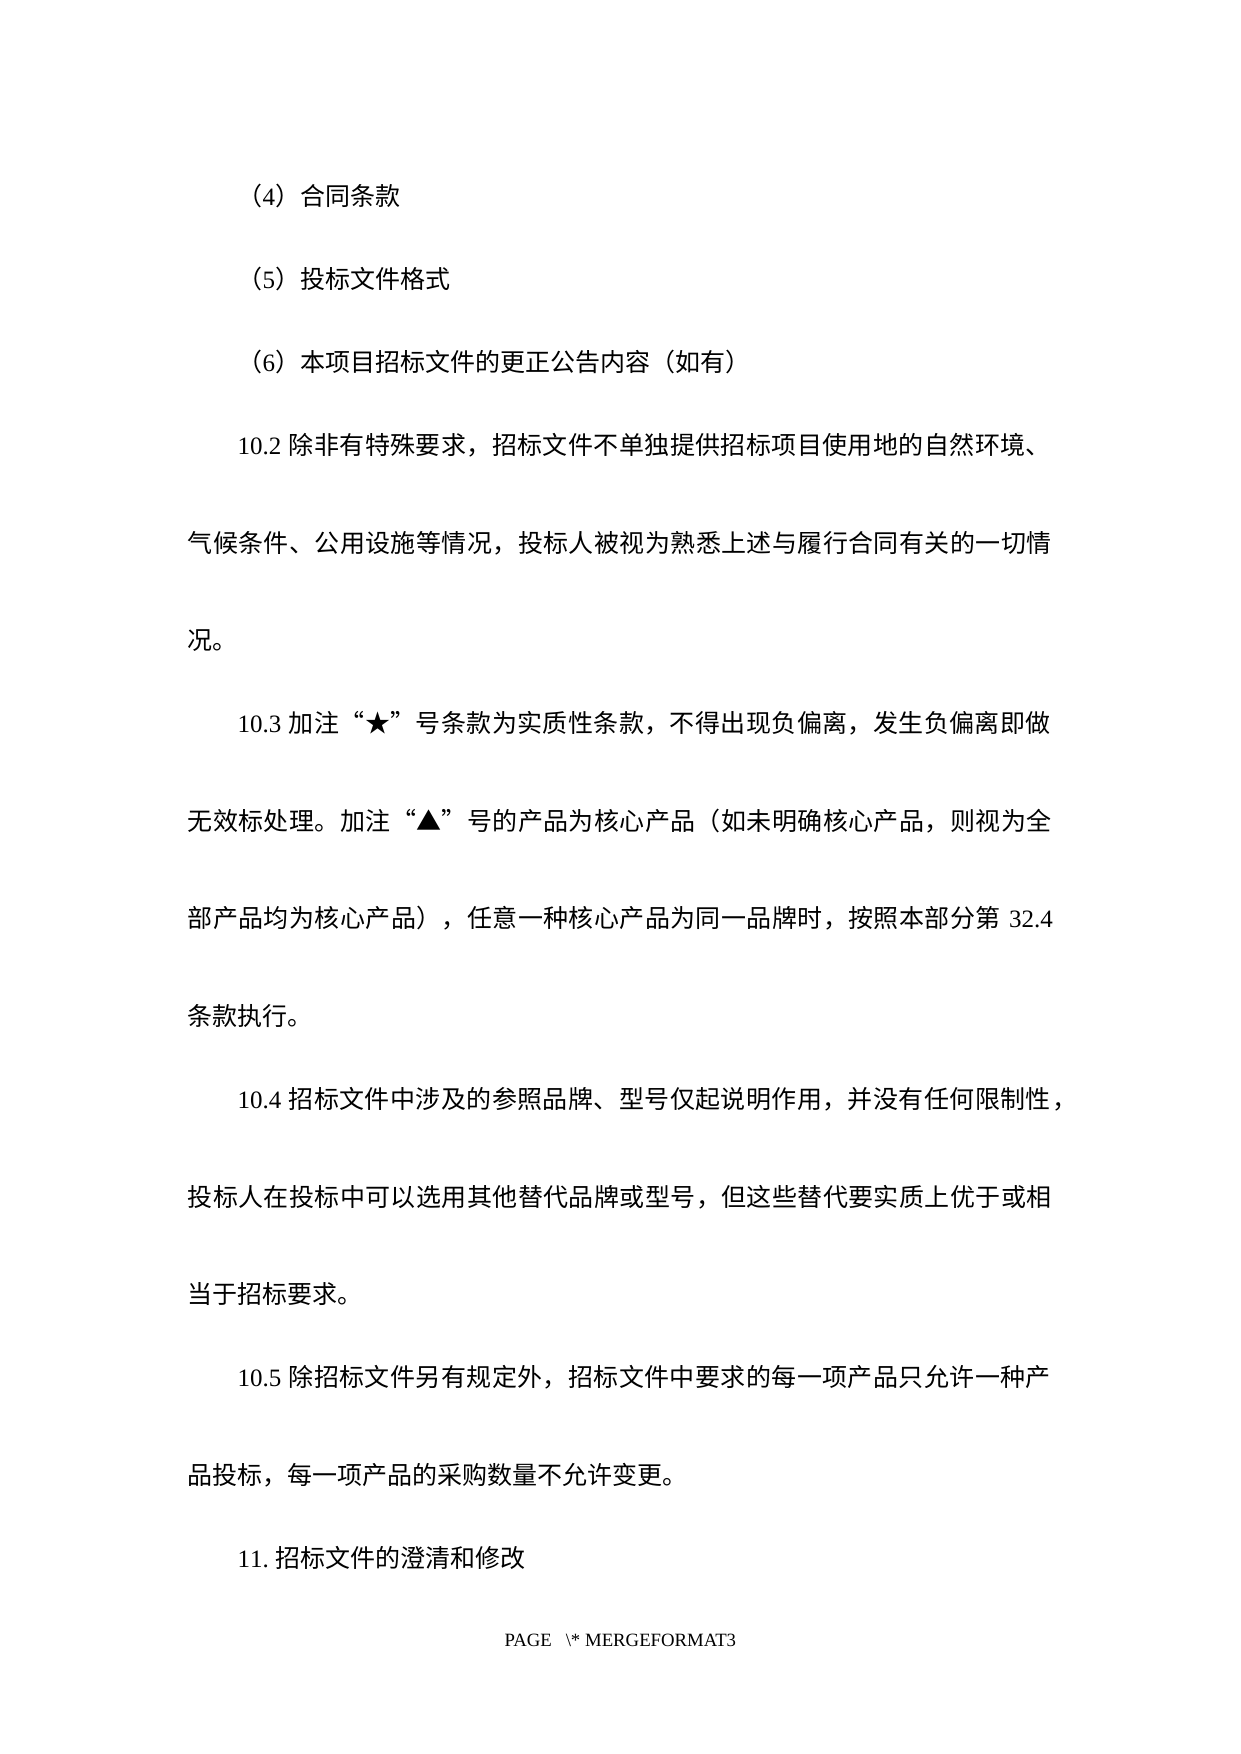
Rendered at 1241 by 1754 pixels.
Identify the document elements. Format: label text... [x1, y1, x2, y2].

text （5）投标文件格式 [187, 245, 1053, 310]
text （4）合同条款 [187, 162, 1053, 227]
text （6）本项目招标文件的更正公告内容（如有） [187, 328, 1053, 393]
text 10.3 加注“★”号条款为实质性条款，不得出现负偏离，发生负偏离即做无效标处理。加注“▲”号的产品为核心产品（如未明确核心产品，则视为全部产品均为核心产品），任意一种核心产品为同一品牌时，按照本部分第32.4条款执行。 [187, 689, 1053, 1047]
text 10.4 招标文件中涉及的参照品牌、型号仅起说明作用，并没有任何限制性，投标人在投标中可以选用其他替代品牌或型号，但这些替代要实质上优于或相当于招标要求。 [187, 1065, 1053, 1325]
text 11. 招标文件的澄清和修改 [187, 1524, 1053, 1589]
text 10.2 除非有特殊要求，招标文件不单独提供招标项目使用地的自然环境、气候条件、公用设施等情况，投标人被视为熟悉上述与履行合同有关的一切情况。 [187, 411, 1053, 671]
text 10.5 除招标文件另有规定外，招标文件中要求的每一项产品只允许一种产品投标，每一项产品的采购数量不允许变更。 [187, 1343, 1053, 1506]
